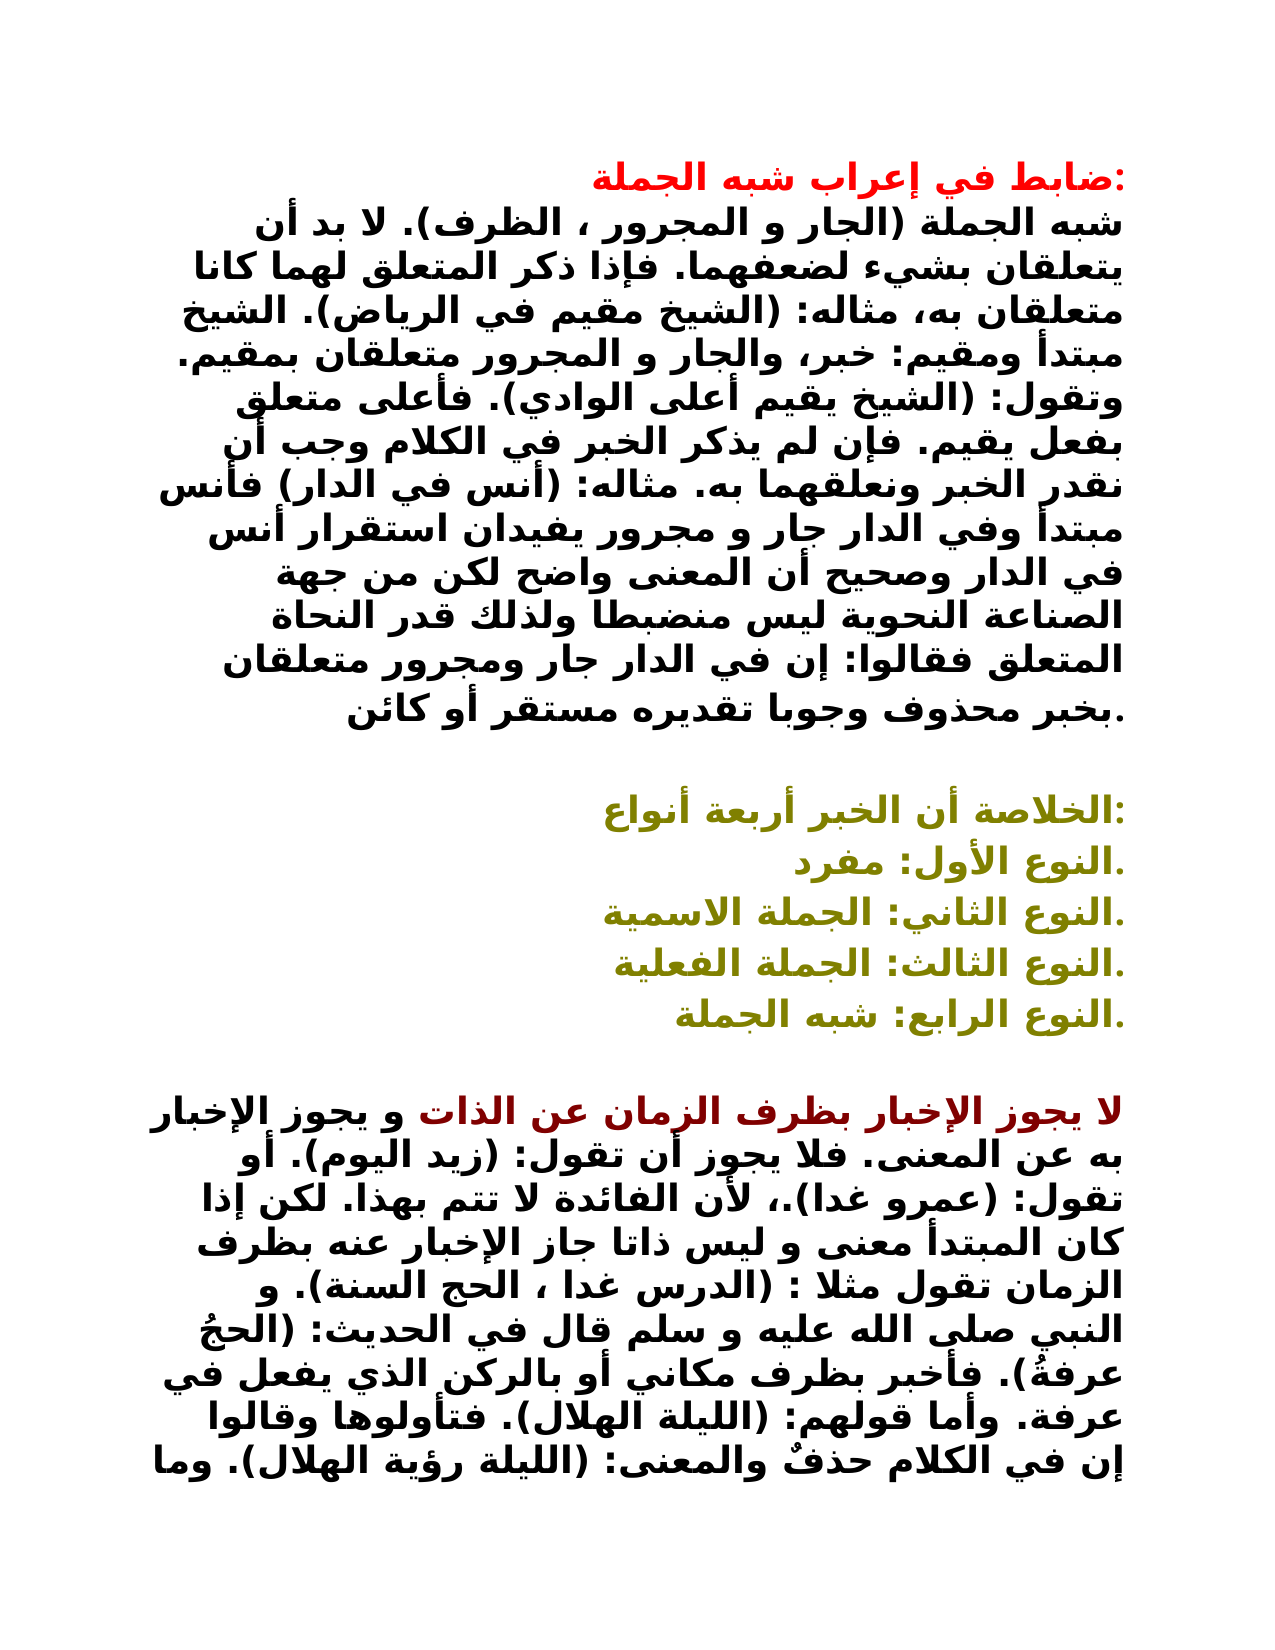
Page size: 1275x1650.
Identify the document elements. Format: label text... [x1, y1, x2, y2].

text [150, 1089, 1125, 1482]
text شبه الجملة (الجار و المجرور ، الظرف). لا بد أن يتعلقان بشيء لضعفهما. فإذا ذكر المتعلق لهما كانا متعلقان به، مثاله: (الشيخ مقيم في الرياض). الشيخ مبتدأ ومقيم: خبر، والجار و المجرور متعلقان بمقيم. وتقول: (الشيخ يقيم أعلى الوادي). فأعلى متعلق بفعل يقيم. فإن لم يذكر الخبر في الكلام وجب أن نقدر الخبر ونعلقهما به. مثاله: (أنس في الدار) فأنس مبتدأ وفي الدار جار و مجرور يفيدان استقرار أنس في الدار وصحيح أن المعنى واضح لكن من جهة الصناعة النحوية ليس منضبطا ولذلك قدر النحاة المتعلق فقالوا: إن في الدار جار ومجرور متعلقان بخبر محذوف وجوبا تقديره مستقر أو كائن. [150, 201, 1125, 732]
text النوع الثالث: الجملة الفعلية. [150, 936, 1125, 987]
text النوع الرابع: شبه الجملة. [150, 987, 1125, 1038]
text الخلاصة أن الخبر أربعة أنواع: [150, 783, 1125, 834]
text النوع الثاني: الجملة الاسمية. [150, 885, 1125, 936]
text النوع الأول: مفرد. [150, 834, 1125, 885]
text ضابط في إعراب شبه الجملة: [150, 150, 1125, 201]
